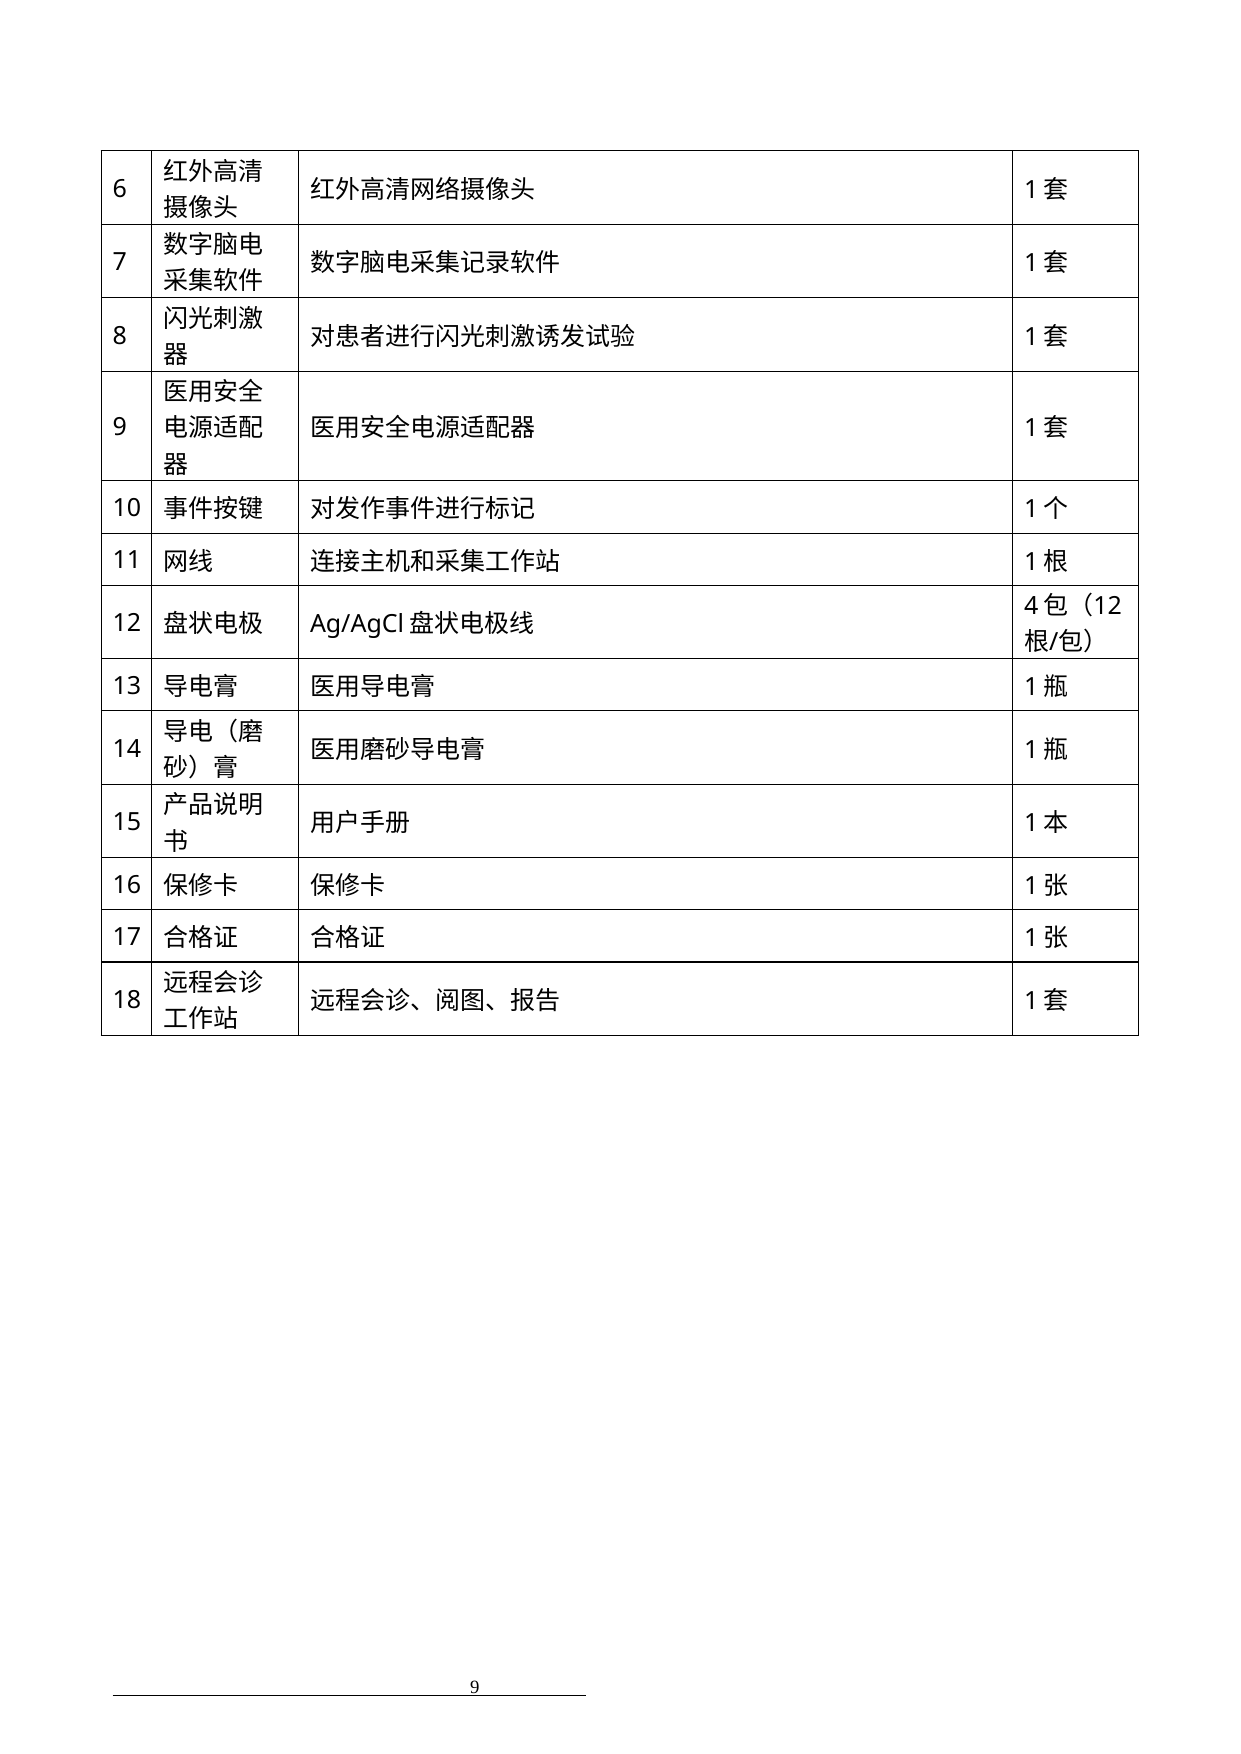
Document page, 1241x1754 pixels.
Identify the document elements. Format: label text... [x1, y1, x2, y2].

table_cell 1套 [1013, 225, 1138, 297]
table_cell 1本 [1013, 785, 1138, 857]
table_cell [102, 481, 151, 532]
table_cell 远程会诊、阅图、报告 [299, 963, 1012, 1035]
table_cell [102, 586, 151, 658]
table_cell [102, 858, 151, 909]
table_cell 1个 [1013, 481, 1138, 532]
table_cell 对发作事件进行标记 [299, 481, 1012, 532]
table_cell 1张 [1013, 858, 1138, 909]
table_cell 保修卡 [152, 858, 298, 909]
table_cell [102, 372, 151, 480]
table_cell [102, 711, 151, 784]
table_cell 远程会诊工作站 [152, 963, 298, 1035]
table_cell 1套 [1013, 372, 1138, 480]
table_cell 1张 [1013, 910, 1138, 961]
table_cell 红外高清网络摄像头 [299, 151, 1012, 223]
table_cell 闪光刺激器 [152, 298, 298, 371]
table_cell 导电膏 [152, 659, 298, 710]
table_cell 医用安全电源适配器 [152, 372, 298, 480]
table_cell [102, 963, 151, 1035]
table_cell 对患者进行闪光刺激诱发试验 [299, 298, 1012, 371]
table_cell 4包（12根/包） [1013, 586, 1138, 658]
table_cell Ag/AgCl盘状电极线 [299, 586, 1012, 658]
table_cell 1套 [1013, 963, 1138, 1035]
table_cell 合格证 [299, 910, 1012, 961]
table_cell 医用导电膏 [299, 659, 1012, 710]
table_cell 保修卡 [299, 858, 1012, 909]
table_cell 红外高清摄像头 [152, 151, 298, 223]
table_cell 医用磨砂导电膏 [299, 711, 1012, 784]
table_cell 事件按键 [152, 481, 298, 532]
table_cell 1瓶 [1013, 659, 1138, 710]
table_cell 盘状电极 [152, 586, 298, 658]
table_cell [102, 534, 151, 584]
table_cell [102, 785, 151, 857]
table_cell [102, 298, 151, 371]
table_cell [102, 151, 151, 223]
table_cell 产品说明书 [152, 785, 298, 857]
table_cell 用户手册 [299, 785, 1012, 857]
table_cell 医用安全电源适配器 [299, 372, 1012, 480]
table_cell 连接主机和采集工作站 [299, 534, 1012, 584]
table_cell [102, 225, 151, 297]
table_cell [102, 659, 151, 710]
table_cell 数字脑电采集软件 [152, 225, 298, 297]
table_cell 数字脑电采集记录软件 [299, 225, 1012, 297]
table_cell 合格证 [152, 910, 298, 961]
table_cell 1根 [1013, 534, 1138, 584]
table_cell [102, 910, 151, 961]
table_cell 1套 [1013, 151, 1138, 223]
table_cell 导电（磨砂）膏 [152, 711, 298, 784]
table_cell 1套 [1013, 298, 1138, 371]
table_cell 网线 [152, 534, 298, 584]
table_cell 1瓶 [1013, 711, 1138, 784]
